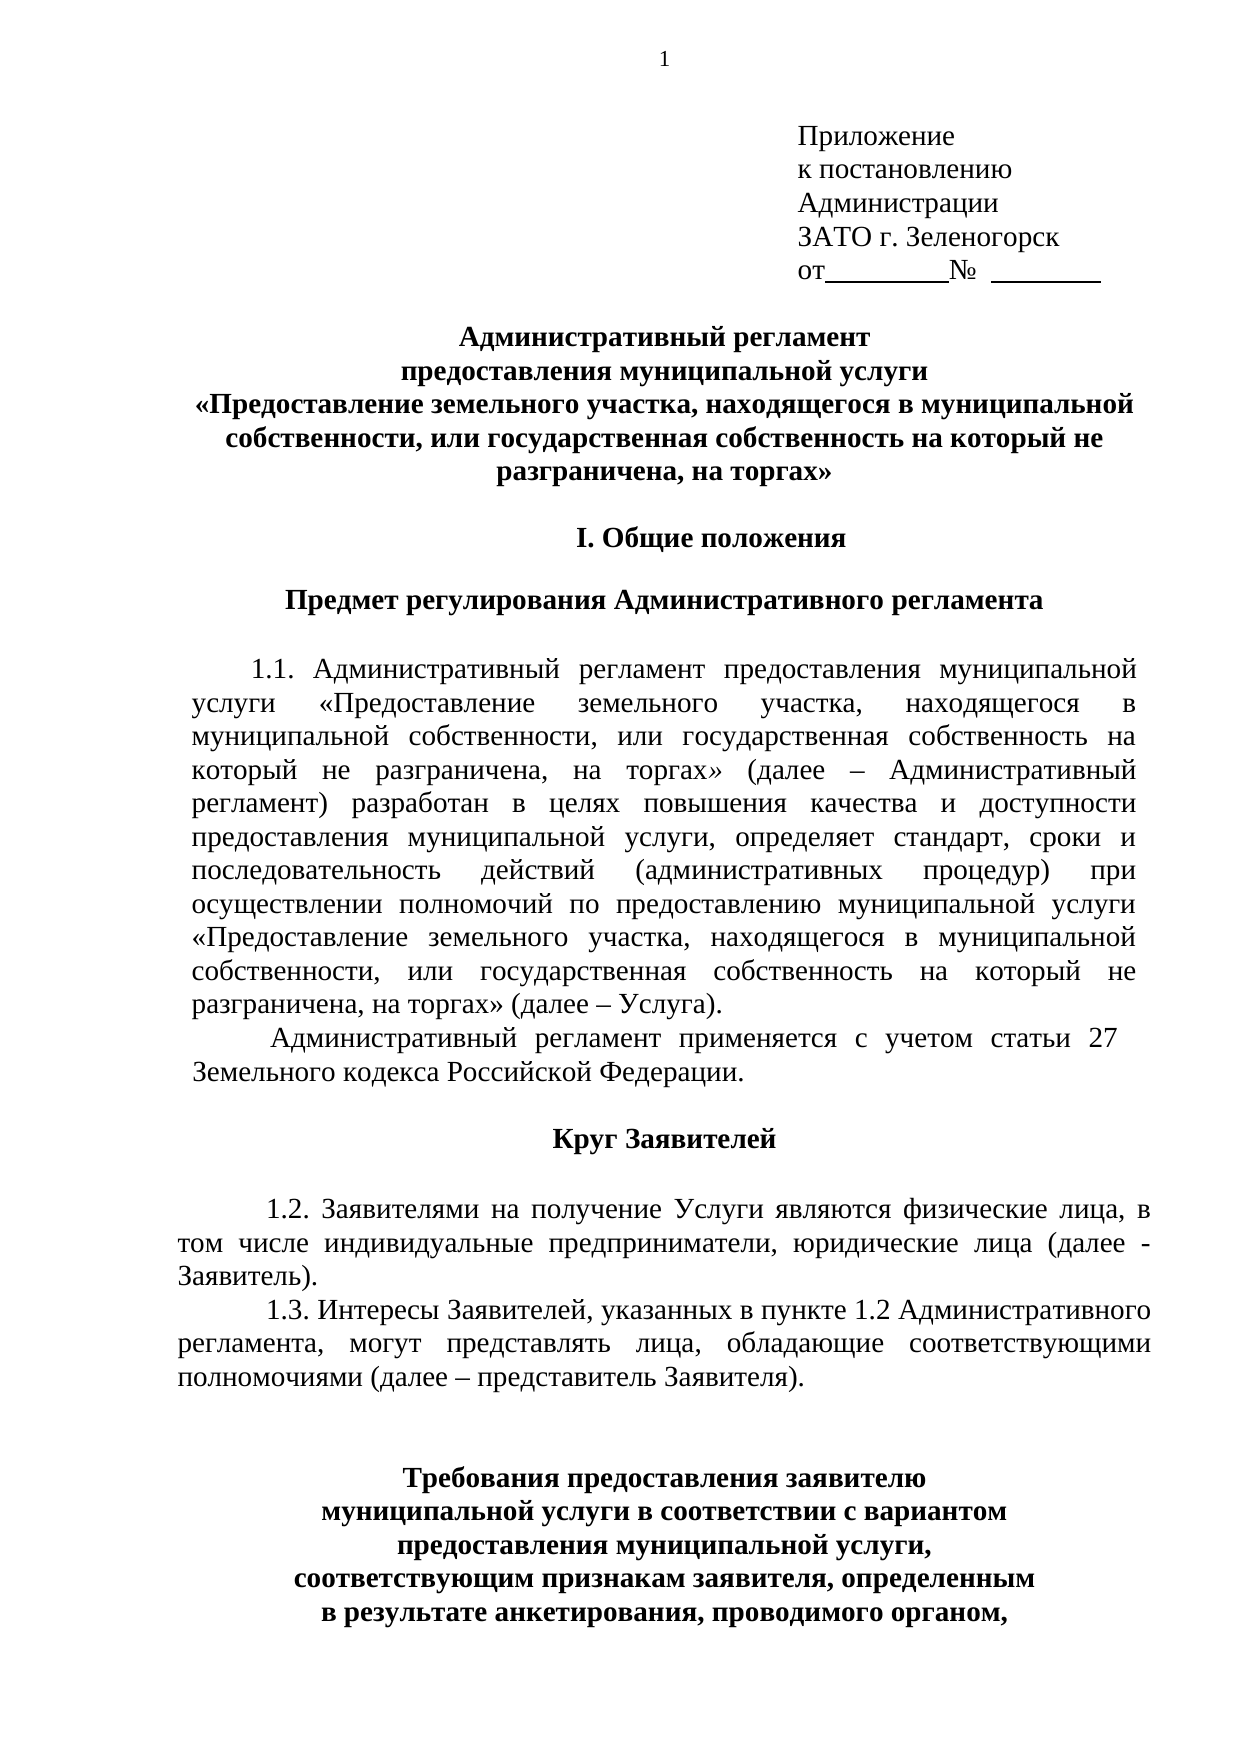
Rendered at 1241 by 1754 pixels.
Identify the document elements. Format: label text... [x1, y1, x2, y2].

list 1.1. Административный регламент предоставления муниципальной услуги «Предоставление земельного участка, находящегося в муниципальной собственности, или государственная собственность на который не разграничена, на торгах» (далее – Административный регламент) разработан в целях повышения качества и доступности предоставления муниципальной услуги, определяет стандарт, сроки и последовательность действий (административных процедур) при осуществлении полномочий по предоставлению муниципальной услуги «Предоставление земельного участка, находящегося в муниципальной собственности, или государственная собственность на который не разграничена, на торгах» (далее – Услуга). [191, 651, 1137, 1020]
subtitle I. Общие положения [270, 521, 1152, 554]
title в результате анкетирования, проводимого органом, [177, 1594, 1152, 1627]
title муниципальной услуги в соответствии с вариантом [177, 1493, 1152, 1527]
text к постановлению Администрации [797, 152, 1152, 219]
subtitle Круг Заявителей [210, 1121, 1119, 1154]
text 1.2. Заявителями на получение Услуги являются физические лица, в том числе индивидуальные предприниматели, юридические лица (далее - Заявитель). [177, 1191, 1152, 1292]
title Требования предоставления заявителю [177, 1460, 1152, 1493]
subtitle Административный регламент применяется с учетом статьи 27 Земельного кодекса Российской Федерации. [192, 1020, 1119, 1087]
subtitle Административный регламент [177, 319, 1152, 353]
text ЗАТО г. Зеленогорск от № [797, 219, 1152, 286]
title соответствующим признакам заявителя, определенным [177, 1560, 1152, 1594]
title предоставления муниципальной услуги, [177, 1527, 1152, 1560]
subtitle предоставления муниципальной услуги [177, 353, 1152, 386]
subtitle «Предоставление земельного участка, находящегося в муниципальной собственности, или государственная собственность на который не разграничена, на торгах» [177, 386, 1152, 487]
text 1.3. Интересы Заявителей, указанных в пункте 1.2 Административного регламента, могут представлять лица, обладающие соответствующими полномочиями (далее – представитель Заявителя). [177, 1292, 1152, 1393]
text Предмет регулирования Административного регламента [210, 582, 1118, 615]
text Приложение [797, 118, 1152, 152]
